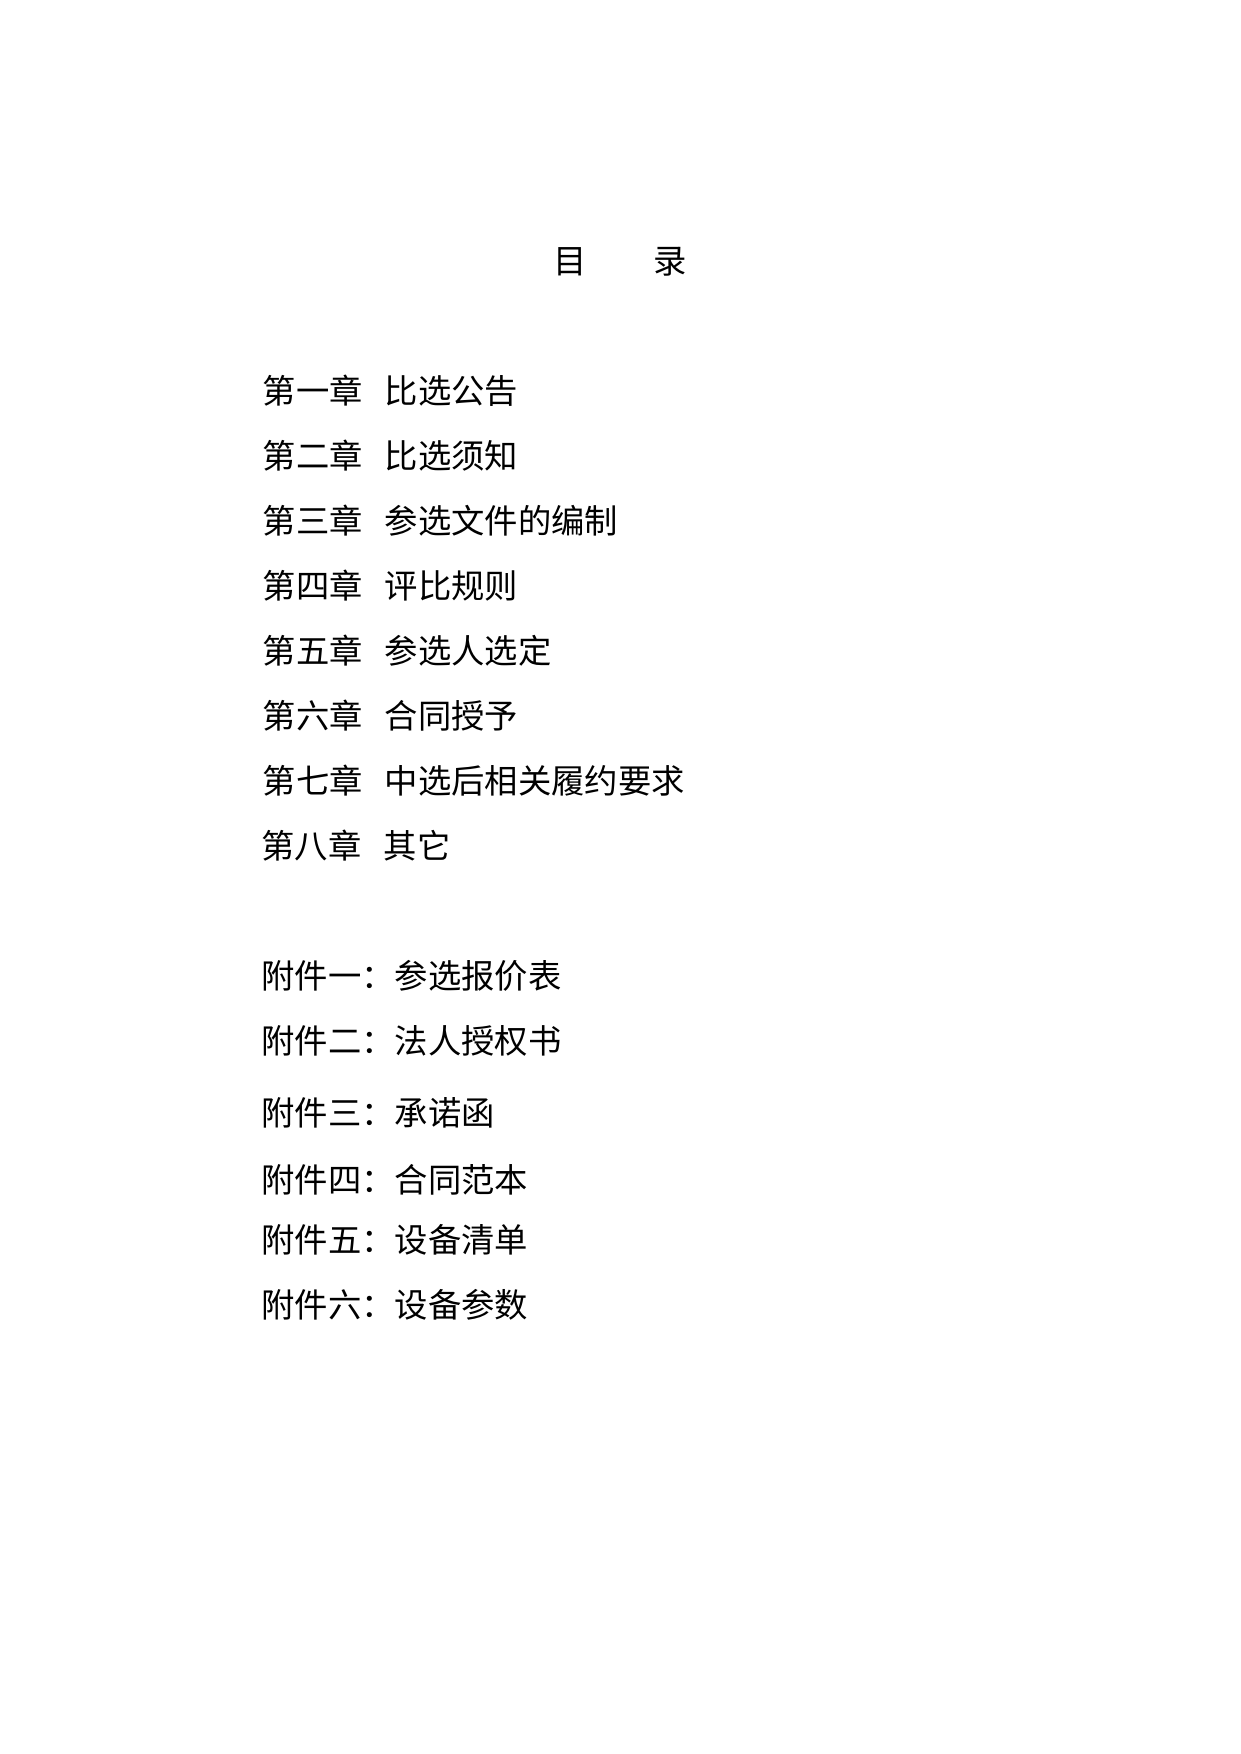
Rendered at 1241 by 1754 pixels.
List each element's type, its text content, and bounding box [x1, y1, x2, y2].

text 附件三：承诺函 [187, 1072, 1053, 1139]
text 附件五：设备清单 [187, 1205, 1053, 1270]
text 第三章 参选文件的编制 [187, 487, 1053, 552]
text 第二章 比选须知 [187, 422, 1053, 487]
text 第八章 其它 [187, 812, 1053, 877]
text 附件四：合同范本 [187, 1139, 1053, 1205]
text 目 录 [187, 227, 1053, 292]
text 第五章 参选人选定 [187, 617, 1053, 682]
text 第一章 比选公告 [187, 357, 1053, 422]
text 附件一：参选报价表 [187, 942, 1053, 1007]
text 第六章 合同授予 [187, 682, 1053, 747]
text 附件二：法人授权书 [187, 1007, 1053, 1072]
text 第七章 中选后相关履约要求 [187, 747, 1053, 812]
text 第四章 评比规则 [187, 552, 1053, 617]
text 附件六：设备参数 [187, 1270, 1053, 1335]
